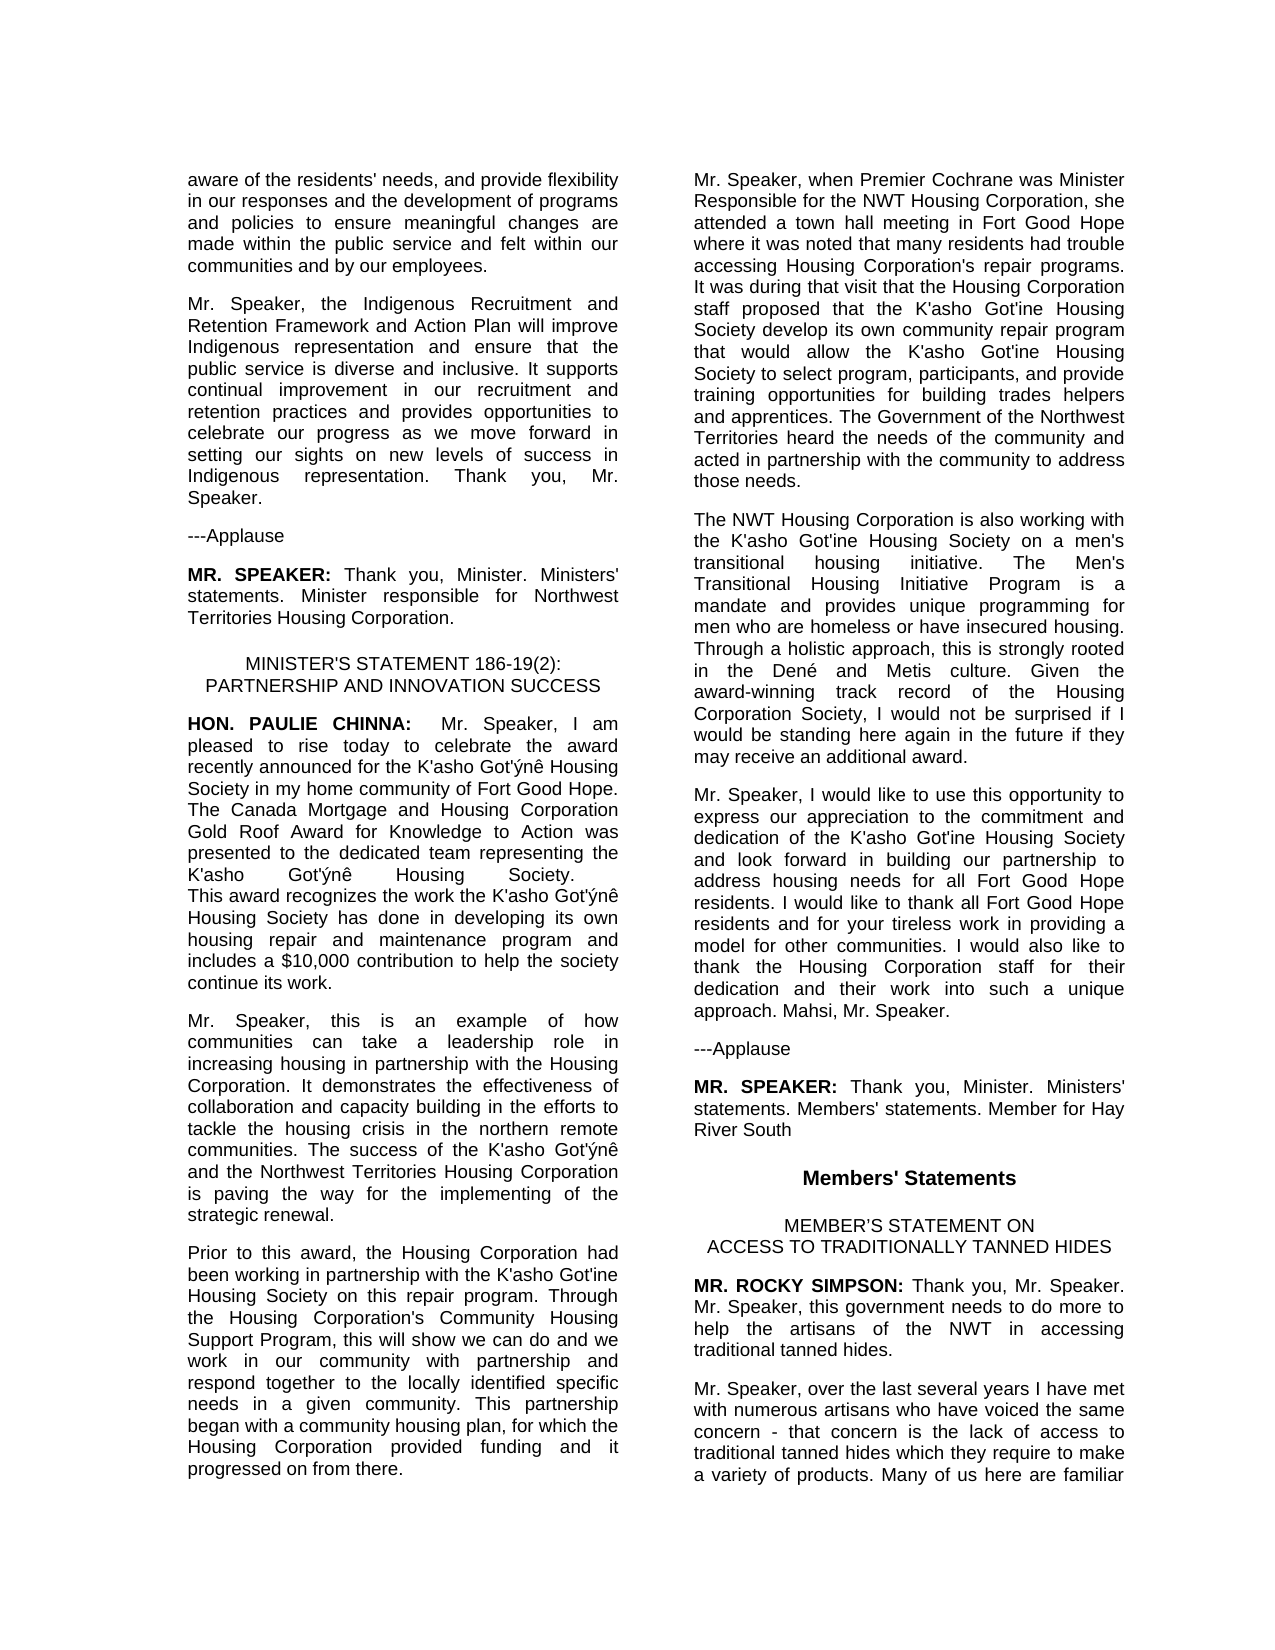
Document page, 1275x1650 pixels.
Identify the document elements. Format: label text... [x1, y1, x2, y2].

text Mr. Speaker, I would like to use this opportunity to express our appreciation to the commitment and dedication of the K'asho Got'ine Housing Society and look forward in building our partnership to address housing needs for all Fort Good Hope residents. I would like to thank all Fort Good Hope residents and for your tireless work in providing a model for other communities. I would also like to thank the Housing Corporation staff for their dedication and their work into such a unique approach. Mahsi, Mr. Speaker. [694, 784, 1125, 1021]
text Mr. Speaker, when Premier Cochrane was Minister Responsible for the NWT Housing Corporation, she attended a town hall meeting in Fort Good Hope where it was noted that many residents had trouble accessing Housing Corporation's repair programs. It was during that visit that the Housing Corporation staff proposed that the K'asho Got'ine Housing Society develop its own community repair program that would allow the K'asho Got'ine Housing Society to select program, participants, and provide training opportunities for building trades helpers and apprentices. The Government of the Northwest Territories heard the needs of the community and acted in partnership with the community to address those needs. [694, 168, 1125, 492]
subtitle Members' Statements [694, 1166, 1125, 1189]
subtitle Member’s Statement on Access to Traditionally Tanned Hides [694, 1214, 1125, 1258]
text ---Applause [187, 525, 619, 547]
subtitle Minister's Statement 186-19(2): Partnership and Innovation Success [187, 653, 619, 696]
text MR. ROCKY SIMPSON: Thank you, Mr. Speaker. Mr. Speaker, this government needs to do more to help the artisans of the NWT in accessing traditional tanned hides. [694, 1274, 1125, 1361]
text MR. SPEAKER: Thank you, Minister. Ministers' statements. Minister responsible for Northwest Territories Housing Corporation. [187, 563, 619, 628]
text ---Applause [694, 1038, 1125, 1059]
text Mr. Speaker, this is an example of how communities can take a leadership role in increasing housing in partnership with the Housing Corporation. It demonstrates the effectiveness of collaboration and capacity building in the efforts to tackle the housing crisis in the northern remote communities. The success of the K'asho Got'ýnê and the Northwest Territories Housing Corporation is paving the way for the implementing of the strategic renewal. [187, 1010, 619, 1225]
text The NWT Housing Corporation is also working with the K'asho Got'ine Housing Society on a men's transitional housing initiative. The Men's Transitional Housing Initiative Program is a mandate and provides unique programming for men who are homeless or have insecured housing. Through a holistic approach, this is strongly rooted in the Dené and Metis culture. Given the award-winning track record of the Housing Corporation Society, I would not be surprised if I would be standing here again in the future if they may receive an additional award. [694, 508, 1125, 767]
text Prior to this award, the Housing Corporation had been working in partnership with the K'asho Got'ine Housing Society on this repair program. Through the Housing Corporation's Community Housing Support Program, this will show we can do and we work in our community with partnership and respond together to the locally identified specific needs in a given community. This partnership began with a community housing plan, for which the Housing Corporation provided funding and it progressed on from there. [187, 1242, 619, 1479]
text Mr. Speaker, the Indigenous Recruitment and Retention Framework and Action Plan will improve Indigenous representation and ensure that the public service is diverse and inclusive. It supports continual improvement in our recruitment and retention practices and provides opportunities to celebrate our progress as we move forward in setting our sights on new levels of success in Indigenous representation. Thank you, Mr. Speaker. [187, 293, 619, 508]
text HON. PAULIE CHINNA: Mr. Speaker, I am pleased to rise today to celebrate the award recently announced for the K'asho Got'ýnê Housing Society in my home community of Fort Good Hope. The Canada Mortgage and Housing Corporation Gold Roof Award for Knowledge to Action was presented to the dedicated team representing the K'asho Got'ýnê Housing Society. This award recognizes the work the K'asho Got'ýnê Housing Society has done in developing its own housing repair and maintenance program and includes a $10,000 contribution to help the society continue its work. [187, 713, 619, 993]
text MR. SPEAKER: Thank you, Minister. Ministers' statements. Members' statements. Member for Hay River South [694, 1076, 1125, 1141]
